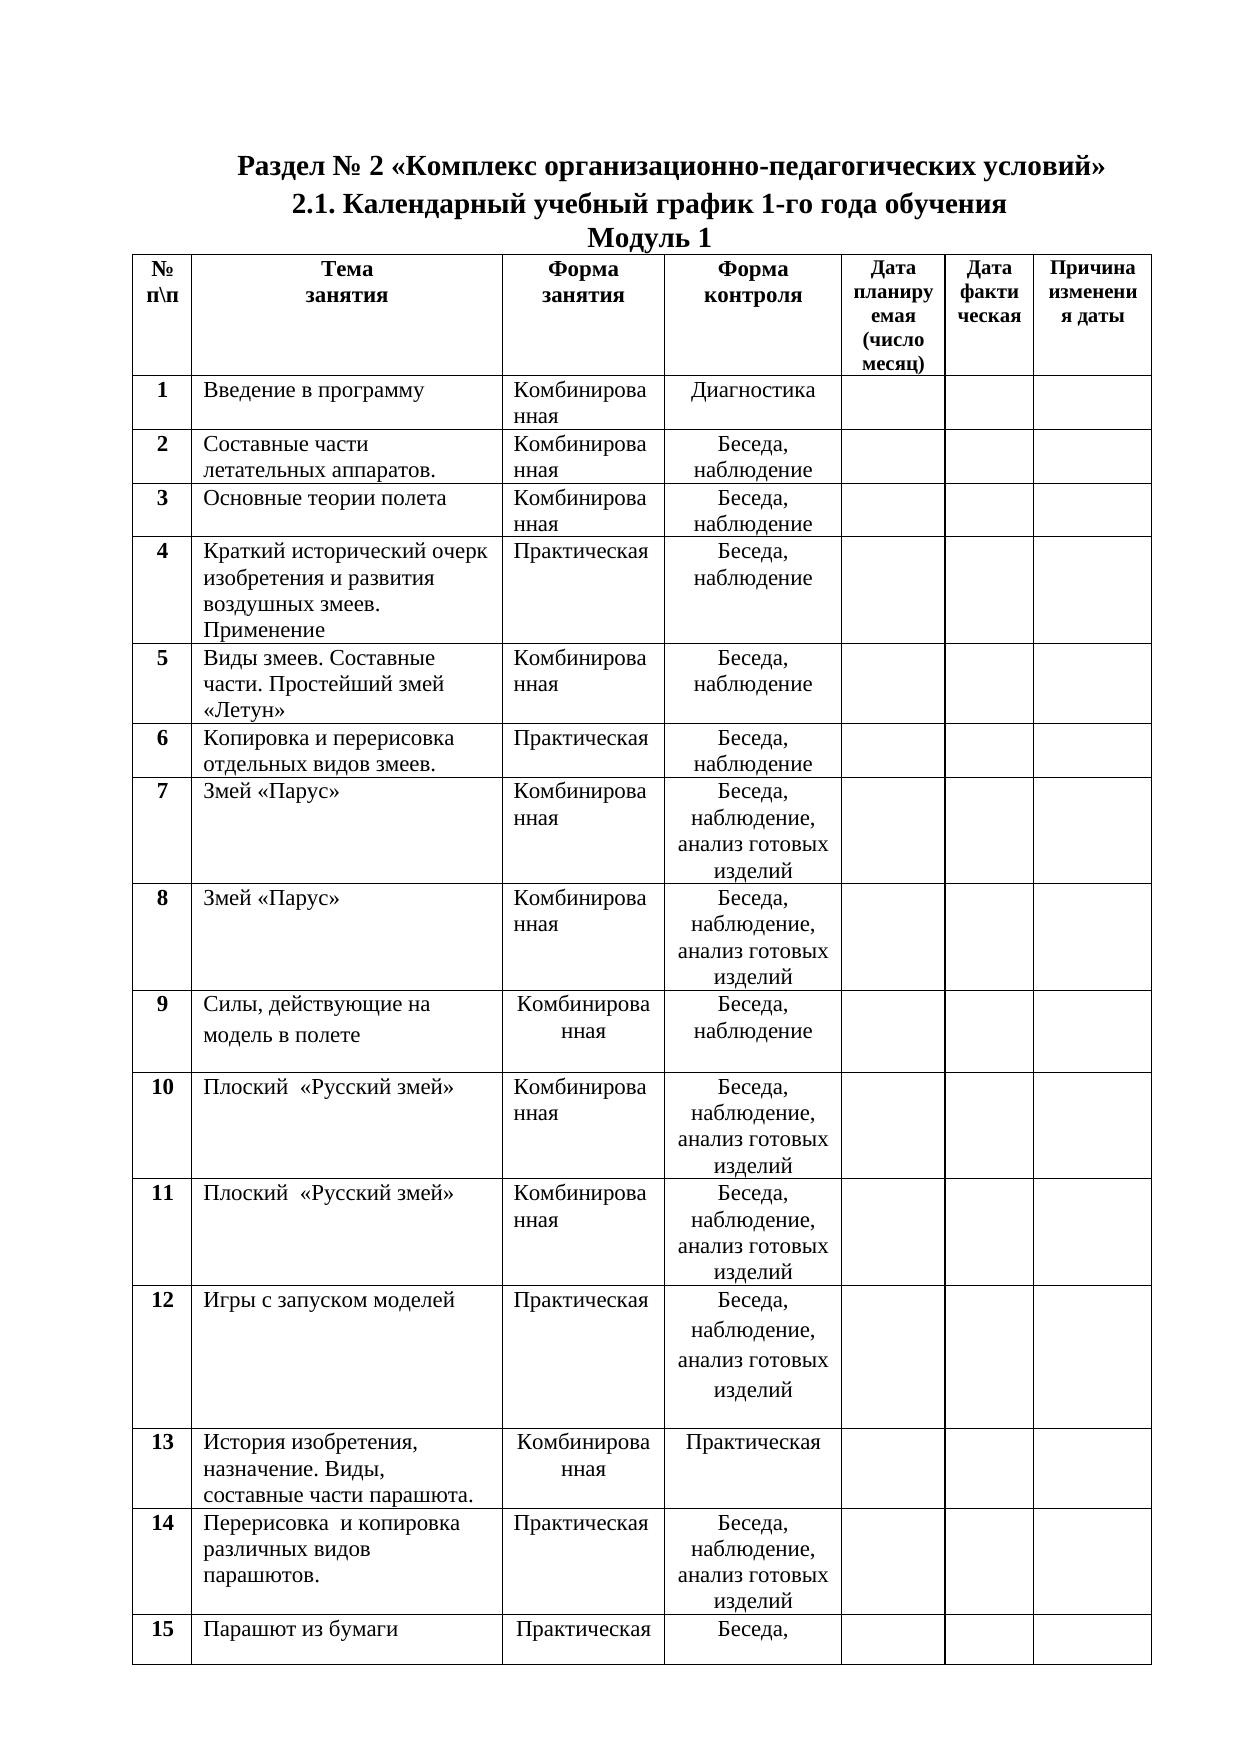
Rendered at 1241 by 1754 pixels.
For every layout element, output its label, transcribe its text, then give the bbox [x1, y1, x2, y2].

table_cell Игры с запуском моделей [192, 1286, 502, 1427]
table_cell [946, 778, 1033, 883]
table_cell [842, 884, 944, 989]
table_cell [842, 537, 944, 643]
table_cell Составные части летательных аппаратов. [192, 430, 502, 482]
table_cell Плоский «Русский змей» [192, 1073, 502, 1178]
table_cell [842, 1286, 944, 1427]
table_header Дата фактическая [946, 255, 1033, 375]
table_cell [842, 1429, 944, 1507]
text Раздел № 2 «Комплекс организационно-педагогических условий» [191, 148, 1152, 182]
table_cell [1034, 1615, 1151, 1664]
table_cell Беседа, наблюдение [665, 430, 841, 482]
table_cell Силы, действующие на модель в полете [192, 991, 502, 1072]
table_cell [946, 484, 1033, 536]
table_cell [842, 484, 944, 536]
table_cell Беседа, наблюдение [665, 991, 841, 1072]
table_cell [665, 1615, 841, 1664]
table_cell [946, 1429, 1033, 1507]
table_cell 1 [133, 376, 191, 429]
table_cell 3 [133, 484, 191, 536]
table_header № п\п [133, 255, 191, 375]
table_cell Комбинированная [503, 1179, 664, 1285]
table_cell Беседа, наблюдение, анализ готовых изделий [665, 1073, 841, 1178]
table_cell [1034, 778, 1151, 883]
table_cell [946, 1073, 1033, 1178]
table_cell [842, 778, 944, 883]
table_cell [946, 1509, 1033, 1614]
table_cell Введение в программу [192, 376, 502, 429]
table_cell [1034, 884, 1151, 989]
table_cell [1034, 1073, 1151, 1178]
table_cell Беседа, наблюдение [665, 644, 841, 723]
table_cell [946, 1286, 1033, 1427]
text 2.1. Календарный учебный график 1-го года обучения [148, 187, 1152, 220]
table_cell [842, 644, 944, 723]
table_cell [946, 1179, 1033, 1285]
table_cell [842, 724, 944, 777]
table_cell 2 [133, 430, 191, 482]
table_cell [842, 1179, 944, 1285]
table_cell [842, 991, 944, 1072]
table_cell [1034, 430, 1151, 482]
table_cell Комбинированная [503, 430, 664, 482]
table_cell Парашют из бумаги [192, 1615, 502, 1664]
table_cell Краткий исторический очерк изобретения и развития воздушных змеев. Применение [192, 537, 502, 643]
table_cell Перерисовка и копировка различных видов парашютов. [192, 1509, 502, 1614]
table_cell Комбинированная [503, 991, 664, 1072]
table_cell [946, 376, 1033, 429]
table_cell 6 [133, 724, 191, 777]
table_cell Практическая [503, 1286, 664, 1427]
table_header Тема занятия [192, 255, 502, 375]
table_cell Беседа, наблюдение, анализ готовых изделий [665, 884, 841, 989]
table_cell [1034, 1286, 1151, 1427]
table_cell Практическая [665, 1429, 841, 1507]
table_cell Беседа, наблюдение, анализ готовых изделий [665, 1286, 841, 1427]
table_cell [1034, 1179, 1151, 1285]
table_cell Основные теории полета [192, 484, 502, 536]
table_cell [842, 376, 944, 429]
text Модуль 1 [148, 220, 1152, 254]
table_cell Копировка и перерисовка отдельных видов змеев. [192, 724, 502, 777]
table_cell Комбинированная [503, 644, 664, 723]
table_cell Беседа, наблюдение, анализ готовых изделий [665, 778, 841, 883]
table_cell [946, 1615, 1033, 1664]
table_cell [1034, 537, 1151, 643]
table_cell Беседа, наблюдение [665, 537, 841, 643]
table_cell Беседа, наблюдение, анализ готовых изделий [665, 1179, 841, 1285]
table_cell Комбинированная [503, 484, 664, 536]
table_cell [946, 644, 1033, 723]
table_cell 8 [133, 884, 191, 989]
table_cell [946, 430, 1033, 482]
table_header Форма занятия [503, 255, 664, 375]
table_header Дата планируемая (число месяц) [842, 255, 944, 375]
table_header Форма контроля [665, 255, 841, 375]
table_cell [946, 537, 1033, 643]
table_cell [1034, 1429, 1151, 1507]
table_cell История изобретения, назначение. Виды, составные части парашюта. [192, 1429, 502, 1507]
table_cell 7 [133, 778, 191, 883]
table_cell 10 [133, 1073, 191, 1178]
table_cell 11 [133, 1179, 191, 1285]
table_cell [842, 1073, 944, 1178]
table_cell 14 [133, 1509, 191, 1614]
table_cell [1034, 644, 1151, 723]
table_cell 12 [133, 1286, 191, 1427]
table_cell [842, 1509, 944, 1614]
table_cell Беседа, наблюдение [665, 724, 841, 777]
table_cell [842, 1615, 944, 1664]
table_cell Комбинированная [503, 884, 664, 989]
table_cell Комбинированная [503, 1429, 664, 1507]
table_cell Практическая [503, 1615, 664, 1664]
table_cell [1034, 991, 1151, 1072]
table_cell 9 [133, 991, 191, 1072]
table_cell [946, 991, 1033, 1072]
table_cell [842, 430, 944, 482]
table_cell Плоский «Русский змей» [192, 1179, 502, 1285]
table_cell [946, 724, 1033, 777]
table_cell Диагностика [665, 376, 841, 429]
table_cell 15 [133, 1615, 191, 1664]
table_cell Комбинированная [503, 1073, 664, 1178]
table_cell Комбинированная [503, 376, 664, 429]
table_cell Практическая [503, 537, 664, 643]
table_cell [665, 1509, 841, 1614]
table_cell [1034, 1509, 1151, 1614]
table_cell [1034, 376, 1151, 429]
table_cell Змей «Парус» [192, 778, 502, 883]
table_cell 5 [133, 644, 191, 723]
table_cell [1034, 484, 1151, 536]
table_cell 13 [133, 1429, 191, 1507]
table_cell Комбинированная [503, 778, 664, 883]
table_cell Змей «Парус» [192, 884, 502, 989]
table_header Причина изменения даты [1034, 255, 1151, 375]
table_cell 4 [133, 537, 191, 643]
table_cell Виды змеев. Составные части. Простейший змей «Летун» [192, 644, 502, 723]
table_cell [1034, 724, 1151, 777]
table_cell Практическая [503, 1509, 664, 1614]
table_cell Практическая [503, 724, 664, 777]
table_cell Беседа, наблюдение [665, 484, 841, 536]
table_cell [946, 884, 1033, 989]
